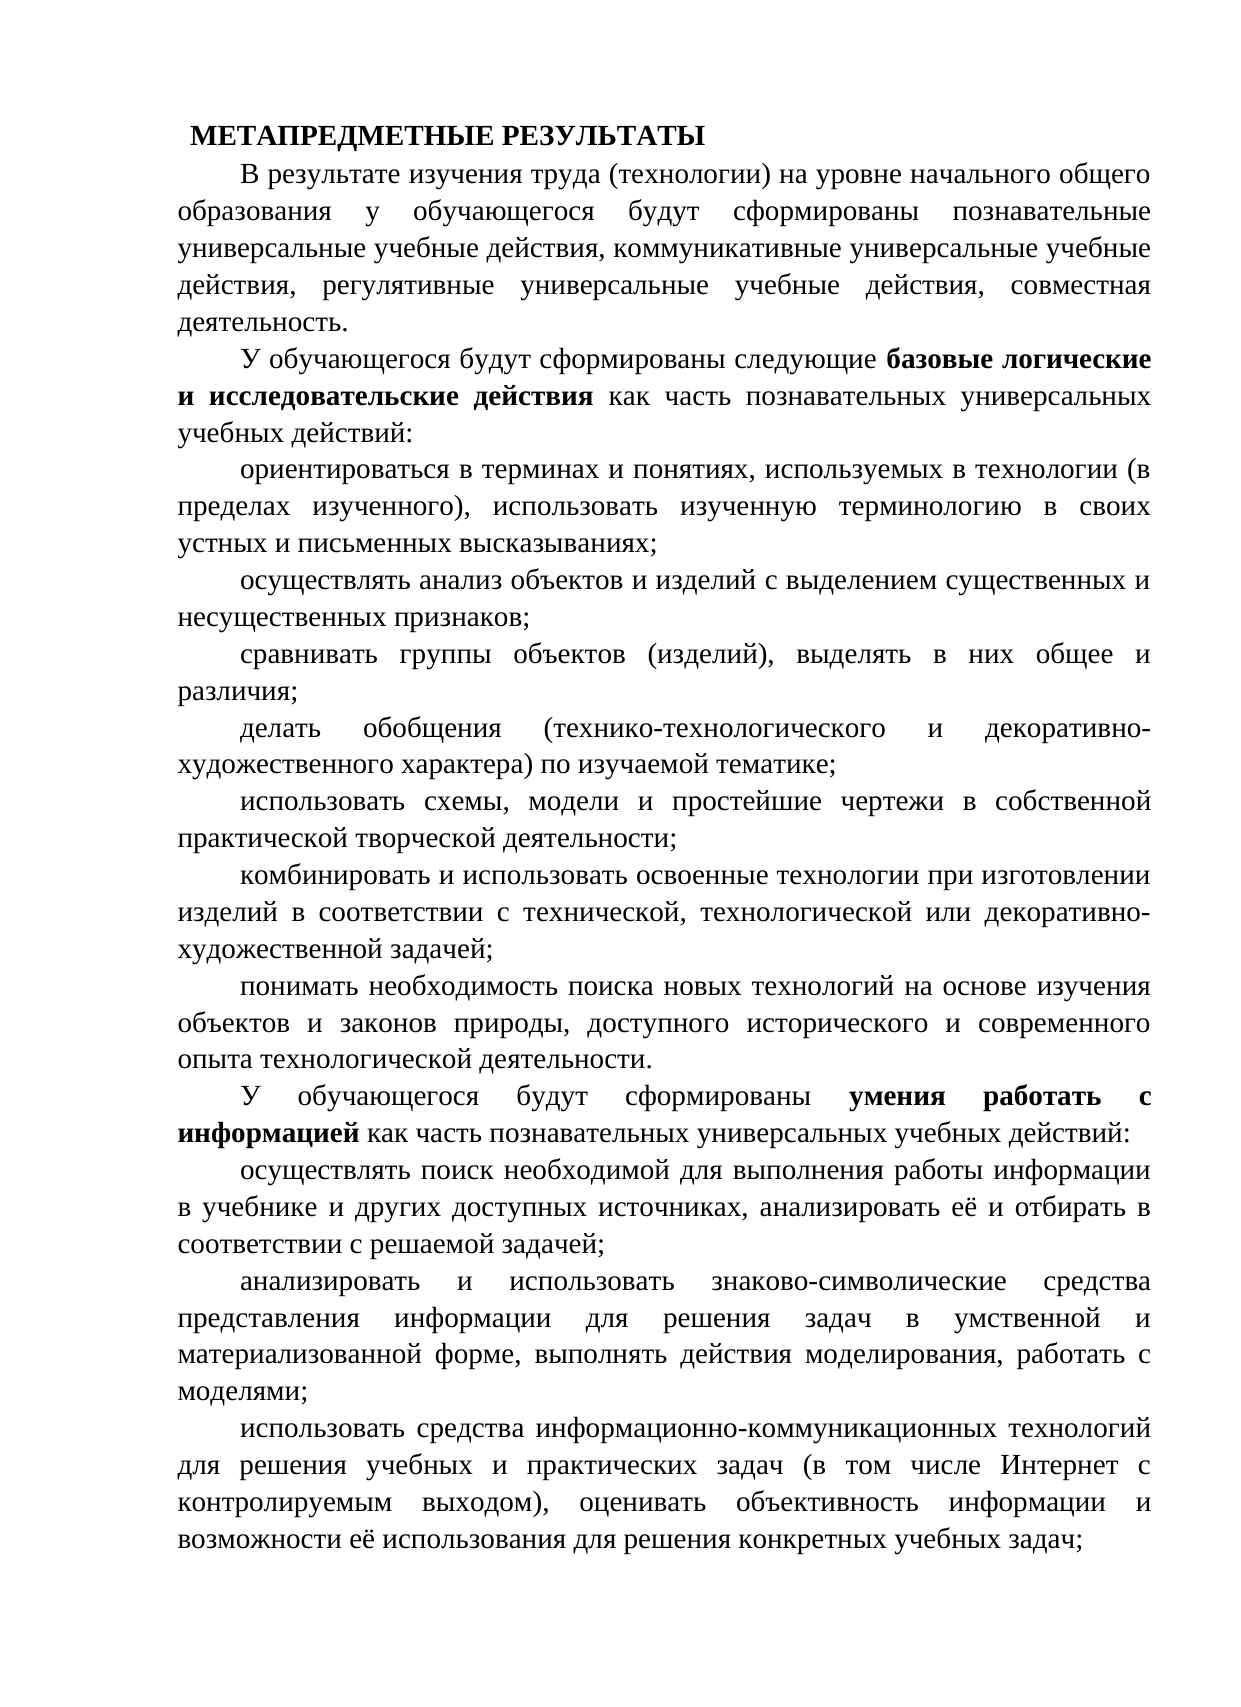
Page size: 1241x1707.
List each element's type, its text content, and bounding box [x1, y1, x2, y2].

text осуществлять анализ объектов и изделий с выделением существенных и несущественных признаков; [177, 562, 1152, 633]
text сравнивать группы объектов (изделий), выделять в них общее и различия; [177, 636, 1152, 706]
text У обучающегося будут сформированы умения работать с информацией как часть познавательных универсальных учебных действий: [177, 1078, 1152, 1149]
text ориентироваться в терминах и понятиях, используемых в технологии (в пределах изученного), использовать изученную терминологию в своих устных и письменных высказываниях; [177, 452, 1152, 559]
text использовать схемы, модели и простейшие чертежи в собственной практической творческой деятельности; [177, 783, 1152, 854]
text понимать необходимость поиска новых технологий на основе изучения объектов и законов природы, доступного исторического и современного опыта технологической деятельности. [177, 968, 1152, 1075]
text анализировать и использовать знаково-символические средства представления информации для решения задач в умственной и материализованной форме, выполнять действия моделирования, работать с моделями; [177, 1263, 1152, 1407]
text комбинировать и использовать освоенные технологии при изготовлении изделий в соответствии с технической, технологической или декоративно-художественной задачей; [177, 857, 1152, 964]
text делать обобщения (технико-технологического и декоративно-художественного характера) по изучаемой тематике; [177, 710, 1152, 780]
text осуществлять поиск необходимой для выполнения работы информации в учебнике и других доступных источниках, анализировать её и отбирать в соответствии с решаемой задачей; [177, 1152, 1152, 1259]
text МЕТАПРЕДМЕТНЫЕ РЕЗУЛЬТАТЫ [190, 118, 1152, 152]
text У обучающегося будут сформированы следующие базовые логические и исследовательские действия как часть познавательных универсальных учебных действий: [177, 341, 1152, 448]
text использовать средства информационно-коммуникационных технологий для решения учебных и практических задач (в том числе Интернет с контролируемым выходом), оценивать объективность информации и возможности её использования для решения конкретных учебных задач; [177, 1410, 1152, 1554]
text В результате изучения труда (технологии) на уровне начального общего образования у обучающегося будут сформированы познавательные универсальные учебные действия, коммуникативные универсальные учебные действия, регулятивные универсальные учебные действия, совместная деятельность. [177, 157, 1152, 338]
